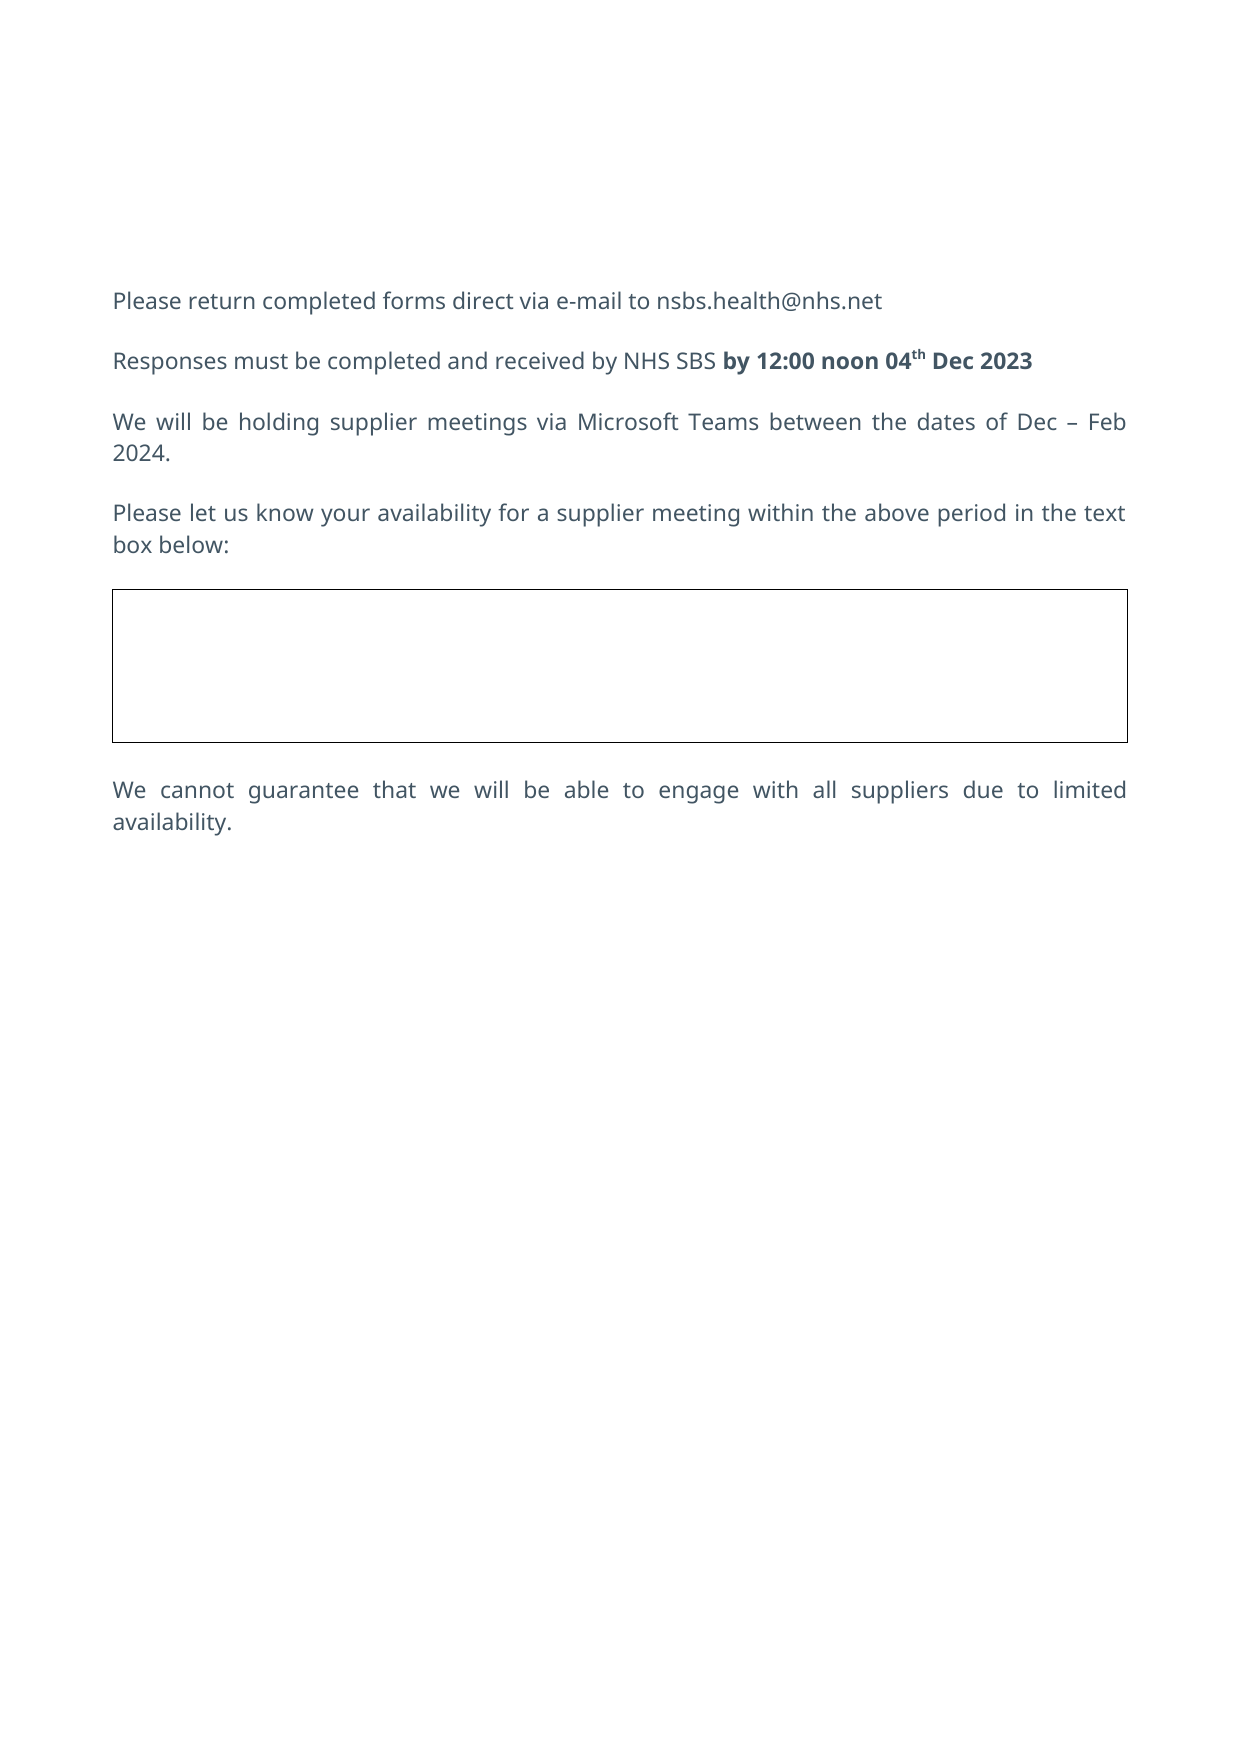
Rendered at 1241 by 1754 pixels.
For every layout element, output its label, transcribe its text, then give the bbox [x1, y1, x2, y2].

text Responses must be completed and received by NHS SBS by 12:00 noon 04th Dec 2023 [112, 345, 1128, 377]
text Please return completed forms direct via e-mail to nsbs.health@nhs.net [112, 285, 1128, 316]
text Please let us know your availability for a supplier meeting within the above period in the text box below: [112, 497, 1128, 560]
text We will be holding supplier meetings via Microsoft Teams between the dates of Dec – Feb 2024. [112, 406, 1128, 468]
table_header [113, 590, 1127, 742]
text We cannot guarantee that we will be able to engage with all suppliers due to limited availability. [112, 774, 1128, 837]
